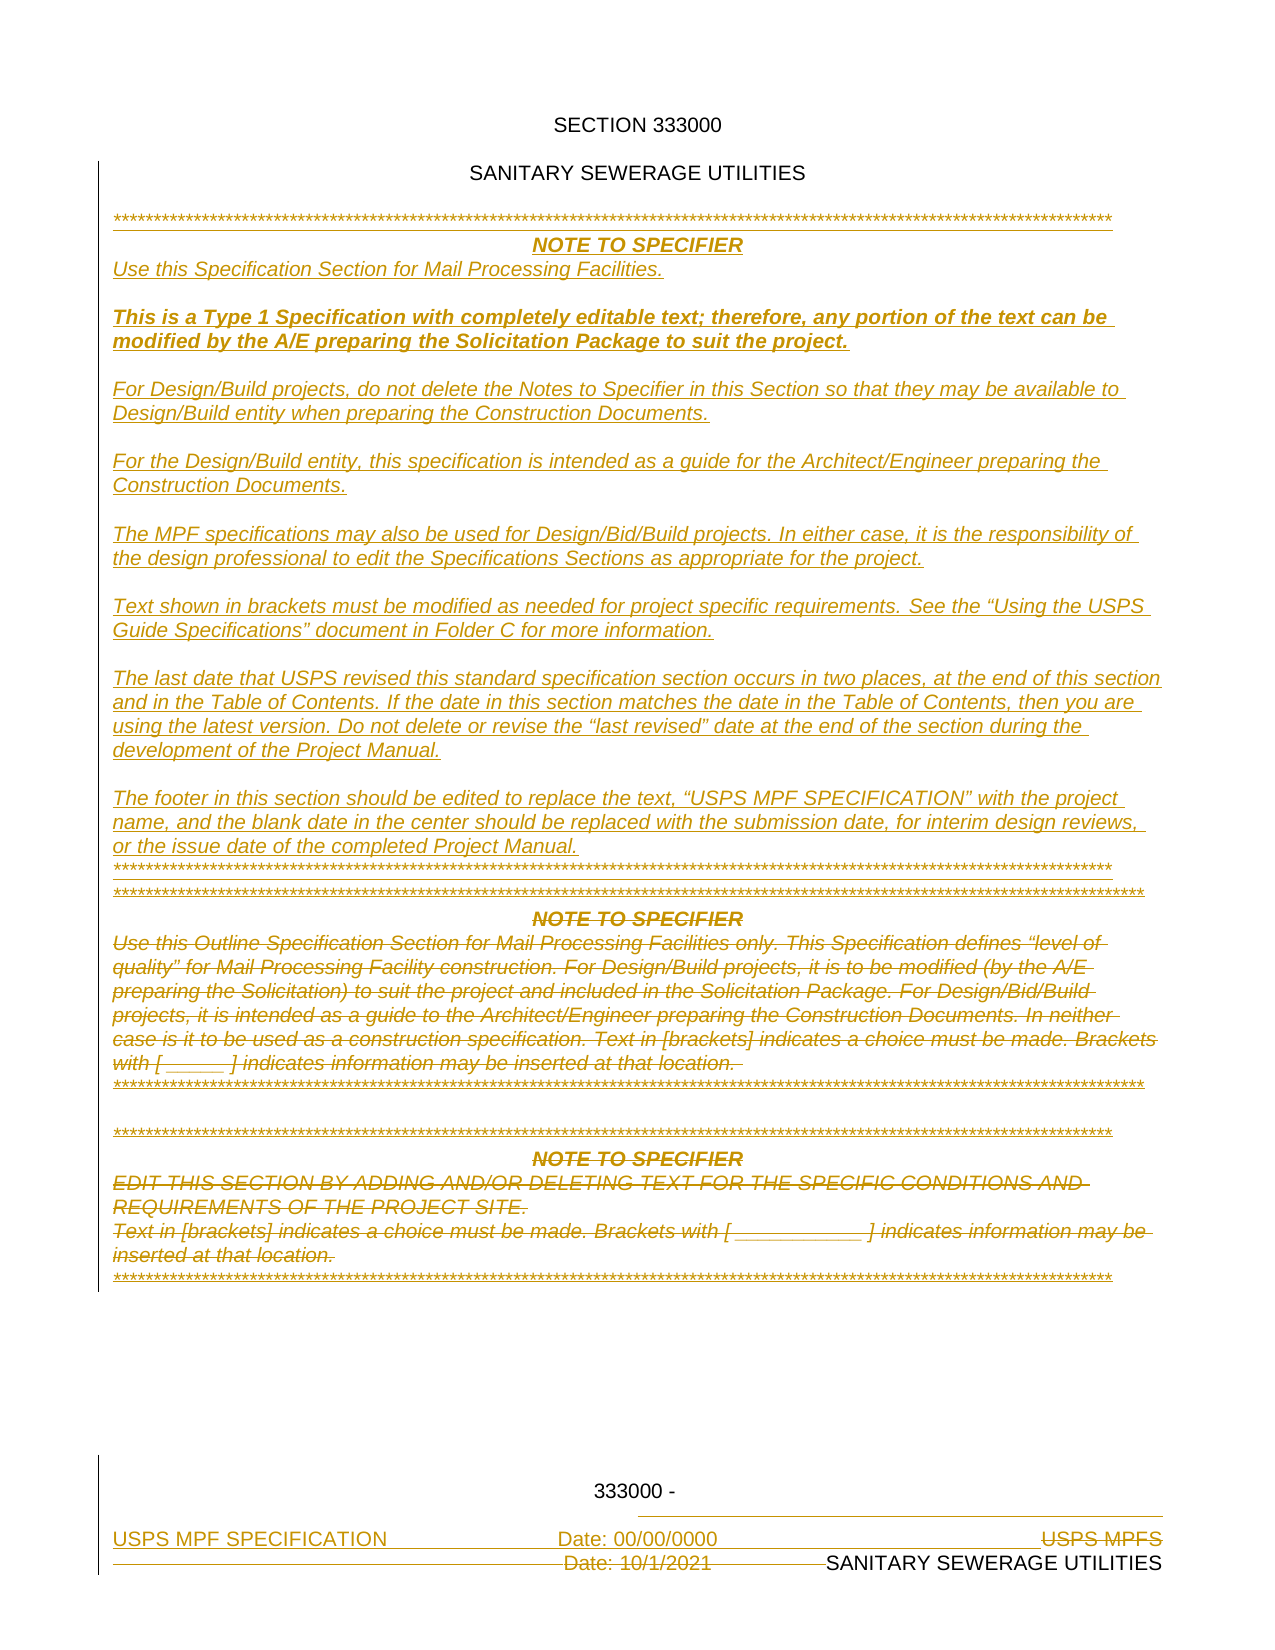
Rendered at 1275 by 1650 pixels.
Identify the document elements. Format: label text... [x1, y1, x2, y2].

text SECTION 333000 [112, 112, 1162, 137]
text SANITARY SEWERAGE UTILITIES [112, 161, 1162, 185]
